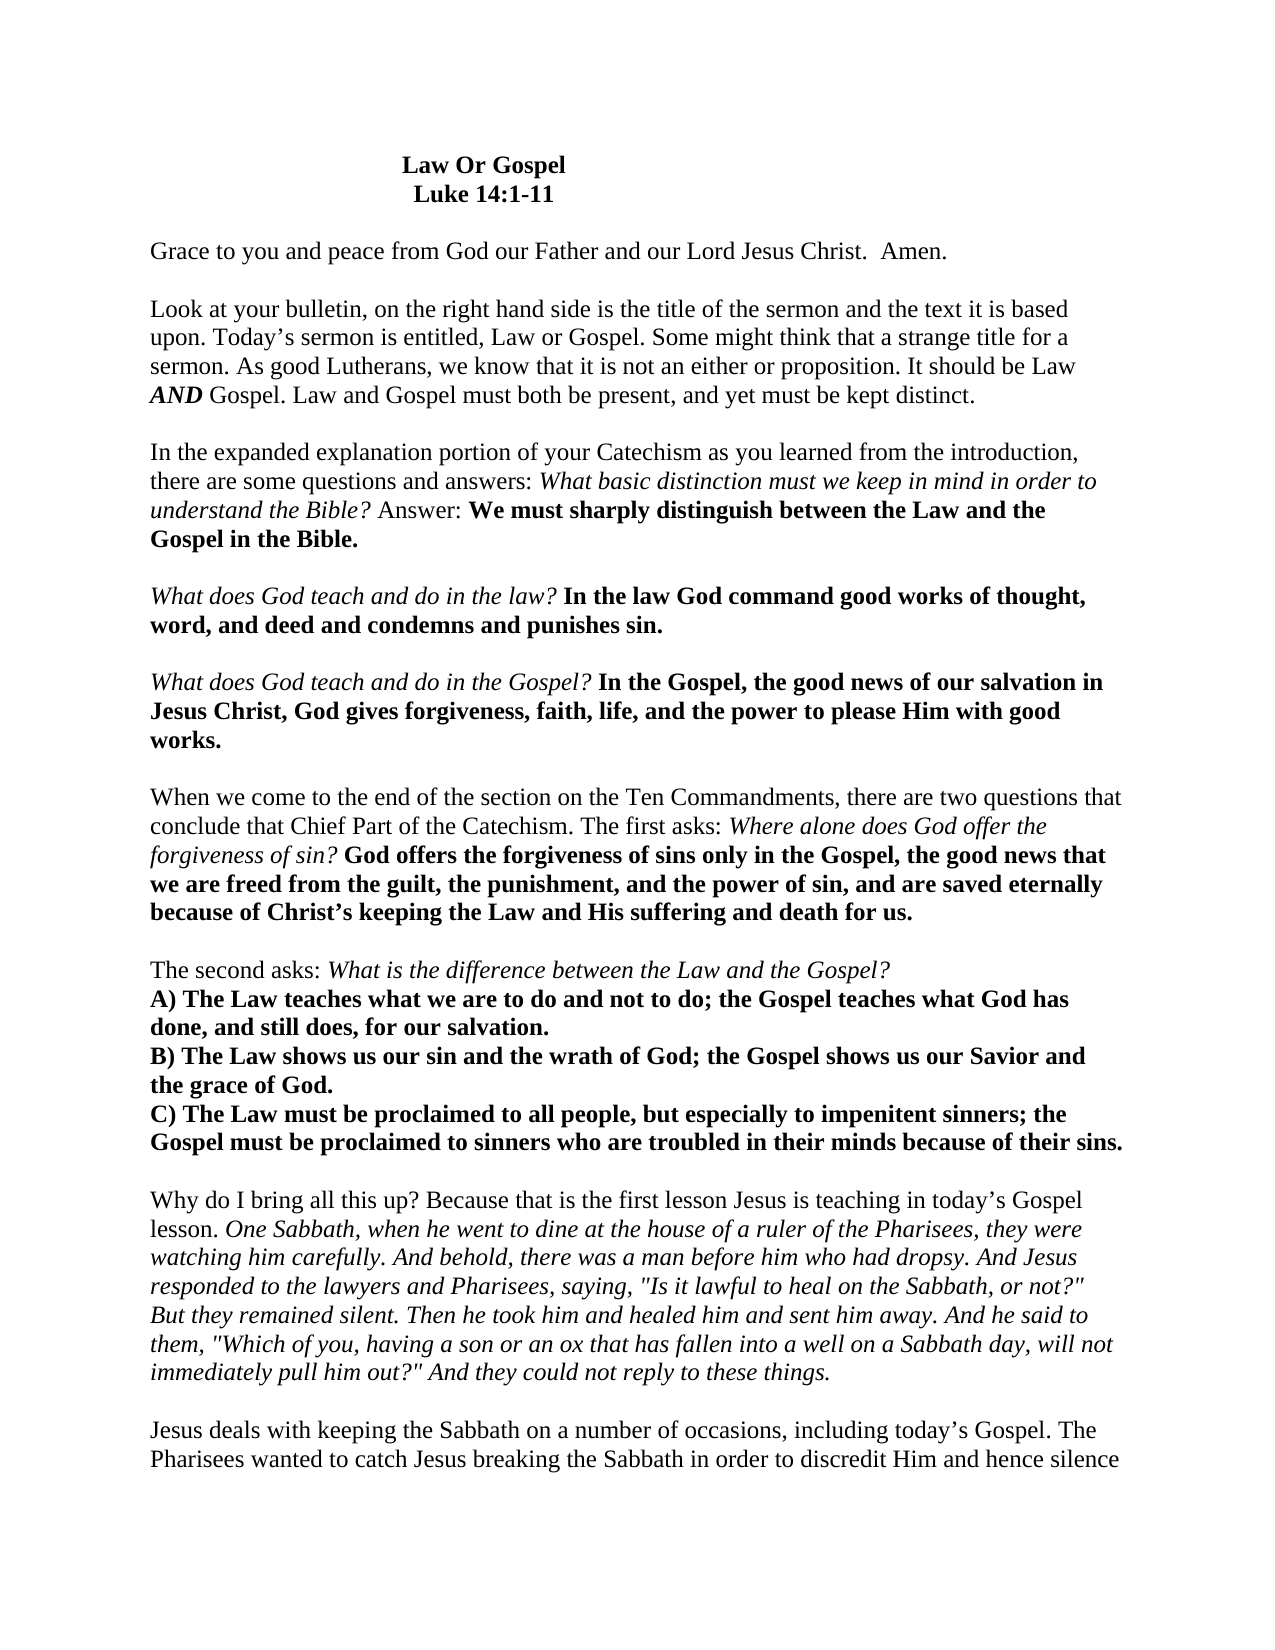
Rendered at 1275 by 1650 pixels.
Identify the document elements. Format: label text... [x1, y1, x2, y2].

text What does God teach and do in the law? In the law God command good works of thought, word, and deed and condemns and punishes sin. [150, 581, 1125, 639]
text Look at your bulletin, on the right hand side is the title of the sermon and the text it is based upon. Today’s sermon is entitled, Law or Gospel. Some might think that a strange title for a sermon. As good Lutherans, we know that it is not an either or proposition. It should be Law AND Gospel. Law and Gospel must both be present, and yet must be kept distinct. [150, 294, 1125, 409]
text Law Or Gospel [150, 150, 1125, 179]
text The second asks: What is the difference between the Law and the Gospel? [150, 955, 1125, 984]
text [150, 1415, 1125, 1472]
text Why do I bring all this up? Because that is the first lesson Jesus is teaching in today’s Gospel lesson. One Sabbath, when he went to dine at the house of a ruler of the Pharisees, they were watching him carefully. And behold, there was a man before him who had dropsy. And Jesus responded to the lawyers and Pharisees, saying, "Is it lawful to heal on the Sabbath, or not?" But they remained silent. Then he took him and healed him and sent him away. And he said to them, "Which of you, having a son or an ox that has fallen into a well on a Sabbath day, will not immediately pull him out?" And they could not reply to these things. [150, 1185, 1125, 1386]
text Luke 14:1-11 [150, 179, 1125, 207]
text C) The Law must be proclaimed to all people, but especially to impenitent sinners; the Gospel must be proclaimed to sinners who are troubled in their minds because of their sins. [150, 1099, 1125, 1156]
text Grace to you and peace from God our Father and our Lord Jesus Christ. Amen. [150, 236, 1125, 265]
text B) The Law shows us our sin and the wrath of God; the Gospel shows us our Savior and the grace of God. [150, 1041, 1125, 1099]
text When we come to the end of the section on the Ten Commandments, there are two questions that conclude that Chief Part of the Catechism. The first asks: Where alone does God offer the forgiveness of sin? God offers the forgiveness of sins only in the Gospel, the good news that we are freed from the guilt, the punishment, and the power of sin, and are saved eternally because of Christ’s keeping the Law and His suffering and death for us. [150, 782, 1125, 926]
text In the expanded explanation portion of your Catechism as you learned from the introduction, there are some questions and answers: What basic distinction must we keep in mind in order to understand the Bible? Answer: We must sharply distinguish between the Law and the Gospel in the Bible. [150, 437, 1125, 552]
text A) The Law teaches what we are to do and not to do; the Gospel teaches what God has done, and still does, for our salvation. [150, 984, 1125, 1041]
text What does God teach and do in the Gospel? In the Gospel, the good news of our salvation in Jesus Christ, God gives forgiveness, faith, life, and the power to please Him with good works. [150, 667, 1125, 754]
